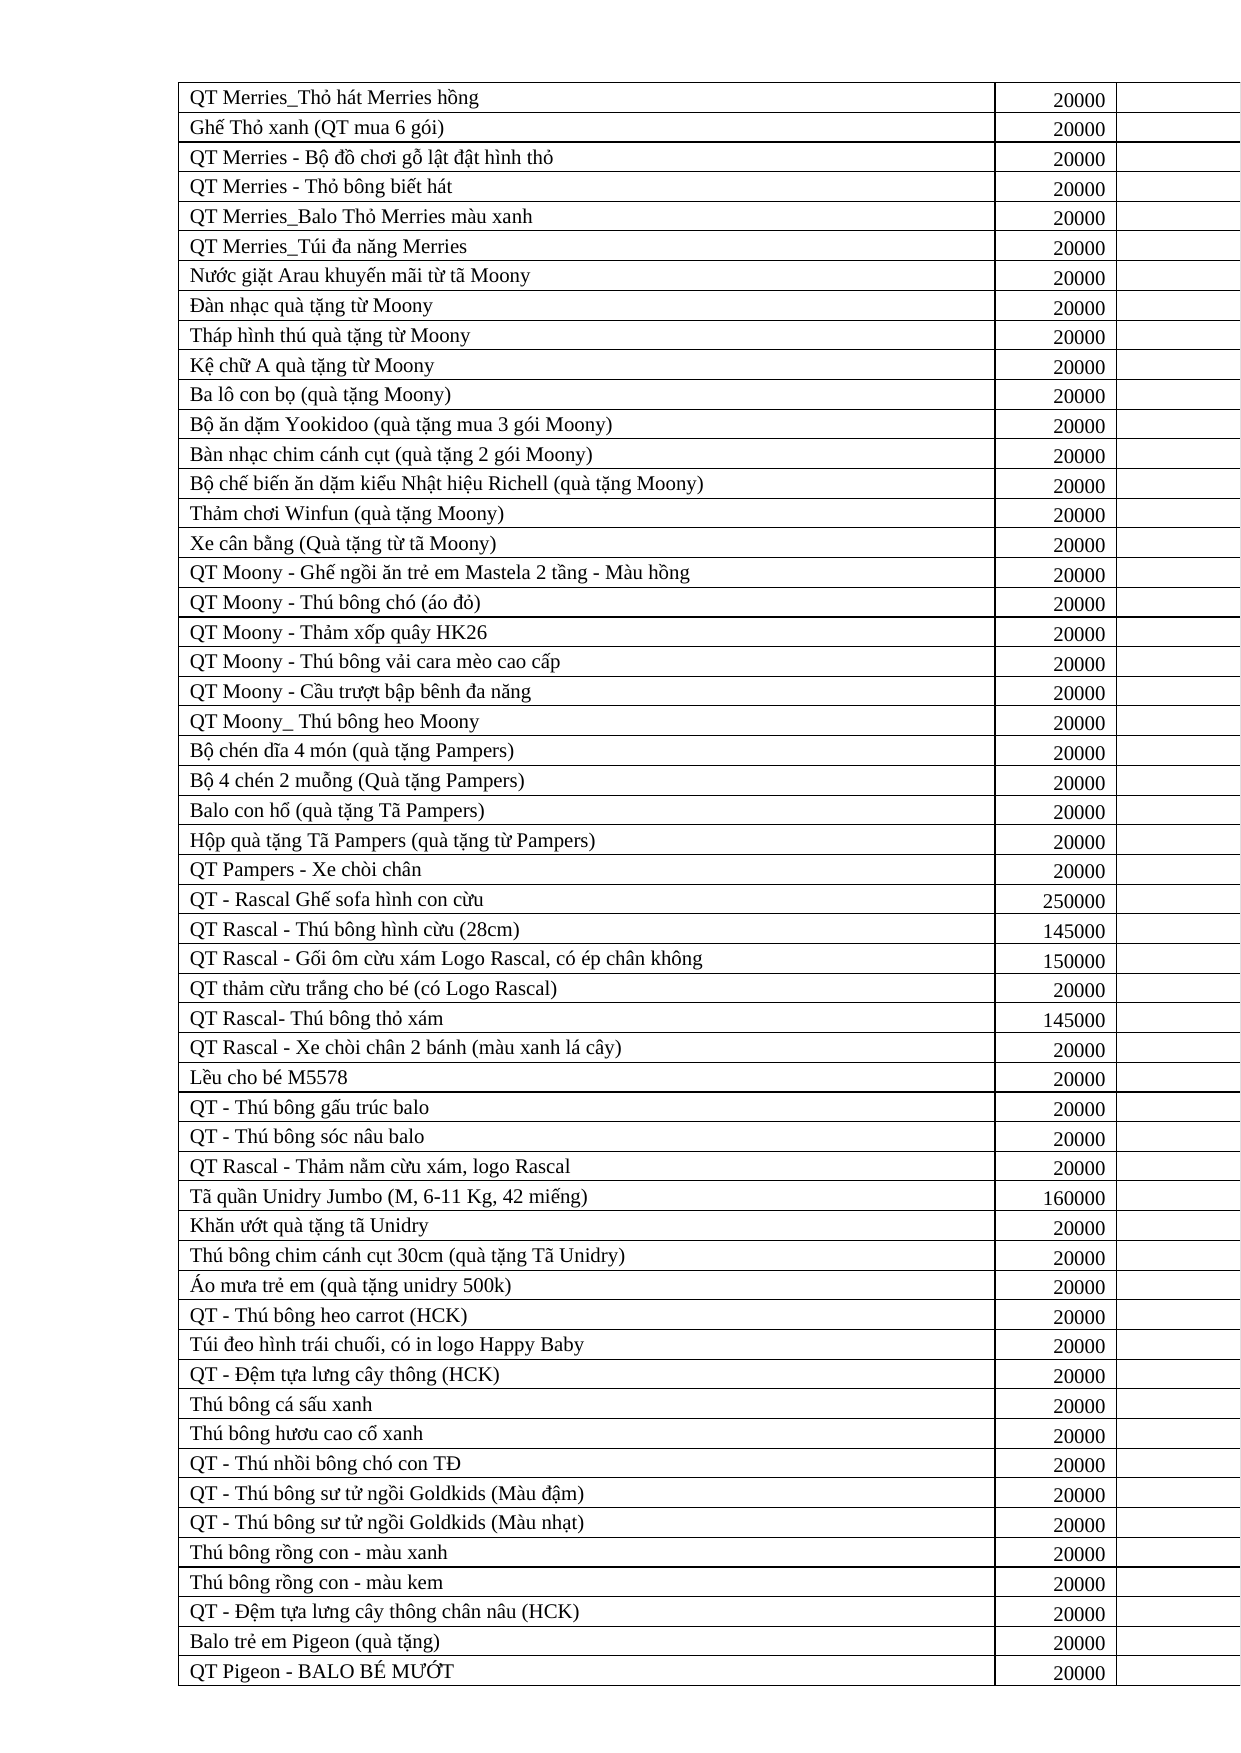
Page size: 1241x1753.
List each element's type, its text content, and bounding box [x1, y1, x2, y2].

table_cell 20000 [996, 974, 1116, 1002]
table_cell 20000 [996, 825, 1116, 854]
table_cell 150000 [996, 944, 1116, 973]
table_cell 20000 [996, 1627, 1116, 1655]
table_cell [1117, 647, 1240, 676]
table_cell [1117, 113, 1240, 141]
table_cell 20000 [996, 1271, 1116, 1299]
table_cell QT Rascal- Thú bông thỏ xám [179, 1003, 994, 1032]
table_cell 20000 [996, 588, 1116, 616]
table_cell Áo mưa trẻ em (quà tặng unidry 500k) [179, 1271, 994, 1299]
table_cell [1117, 321, 1240, 349]
table_cell 20000 [996, 83, 1116, 112]
table_cell Hộp quà tặng Tã Pampers (quà tặng từ Pampers) [179, 825, 994, 854]
table_cell [1117, 439, 1240, 468]
table_cell 20000 [996, 1033, 1116, 1062]
table_cell 20000 [996, 1656, 1116, 1685]
table_cell Bộ chén dĩa 4 món (quà tặng Pampers) [179, 736, 994, 765]
table_cell Tháp hình thú quà tặng từ Moony [179, 321, 994, 349]
table_cell [1117, 1478, 1240, 1507]
table_cell QT Pampers - Xe chòi chân [179, 855, 994, 883]
table_cell QT Rascal - Thú bông hình cừu (28cm) [179, 914, 994, 943]
table_cell [1117, 1449, 1240, 1477]
table_cell [1117, 1538, 1240, 1566]
table_cell 20000 [996, 143, 1116, 171]
table_cell QT Merries - Bộ đồ chơi gỗ lật đật hình thỏ [179, 143, 994, 171]
table_cell 20000 [996, 647, 1116, 676]
table_cell QT - Thú bông sư tử ngồi Goldkids (Màu đậm) [179, 1478, 994, 1507]
table_cell [1117, 291, 1240, 319]
table_cell [1117, 974, 1240, 1002]
table_cell [1117, 558, 1240, 587]
table_cell [1117, 1033, 1240, 1062]
table_cell [1117, 766, 1240, 794]
table_cell QT Moony - Thú bông vải cara mèo cao cấp [179, 647, 994, 676]
table_cell [1117, 677, 1240, 705]
table_cell QT - Thú bông heo carrot (HCK) [179, 1300, 994, 1329]
table_cell 20000 [996, 1419, 1116, 1448]
table_cell 145000 [996, 1003, 1116, 1032]
table_cell 20000 [996, 261, 1116, 290]
table_cell [1117, 261, 1240, 290]
table_cell 250000 [996, 885, 1116, 913]
table_cell [1117, 736, 1240, 765]
table_cell [1117, 914, 1240, 943]
table_cell QT Merries_Balo Thỏ Merries màu xanh [179, 202, 994, 230]
table_cell 20000 [996, 439, 1116, 468]
table_cell QT Pigeon - BALO BÉ MƯỚT [179, 1656, 994, 1685]
table_cell Túi đeo hình trái chuối, có in logo Happy Baby [179, 1330, 994, 1358]
table_cell [1117, 380, 1240, 408]
table_cell 20000 [996, 1449, 1116, 1477]
table_cell 20000 [996, 1093, 1116, 1121]
table_cell Thú bông chim cánh cụt 30cm (quà tặng Tã Unidry) [179, 1241, 994, 1269]
table_cell [1117, 83, 1240, 112]
table_cell 20000 [996, 706, 1116, 735]
table_cell QT Moony - Ghế ngồi ăn trẻ em Mastela 2 tầng - Màu hồng [179, 558, 994, 587]
table_cell 20000 [996, 1152, 1116, 1180]
table_cell Ghế Thỏ xanh (QT mua 6 gói) [179, 113, 994, 141]
table_cell QT Rascal - Xe chòi chân 2 bánh (màu xanh lá cây) [179, 1033, 994, 1062]
table_cell [1117, 202, 1240, 230]
table_cell 20000 [996, 736, 1116, 765]
table_cell [1117, 1271, 1240, 1299]
table_cell [1117, 499, 1240, 527]
table_cell QT Rascal - Gối ôm cừu xám Logo Rascal, có ép chân không [179, 944, 994, 973]
table_cell [1117, 855, 1240, 883]
table_cell QT - Đệm tựa lưng cây thông (HCK) [179, 1360, 994, 1388]
table_cell 20000 [996, 766, 1116, 794]
table_cell QT thảm cừu trắng cho bé (có Logo Rascal) [179, 974, 994, 1002]
table_cell [1117, 1300, 1240, 1329]
table_cell [1117, 706, 1240, 735]
table_cell 20000 [996, 1508, 1116, 1537]
table_cell 20000 [996, 1063, 1116, 1091]
table_cell Balo con hổ (quà tặng Tã Pampers) [179, 796, 994, 824]
table_cell Kệ chữ A quà tặng từ Moony [179, 350, 994, 379]
table_cell 20000 [996, 1597, 1116, 1626]
table_cell [1117, 143, 1240, 171]
table_cell 20000 [996, 113, 1116, 141]
table_cell 20000 [996, 499, 1116, 527]
table_cell [1117, 1597, 1240, 1626]
table_cell 20000 [996, 1241, 1116, 1269]
table_cell 20000 [996, 618, 1116, 646]
table_cell 20000 [996, 291, 1116, 319]
table_cell QT Moony_ Thú bông heo Moony [179, 706, 994, 735]
table_cell QT Moony - Cầu trượt bập bênh đa năng [179, 677, 994, 705]
table_cell 20000 [996, 410, 1116, 438]
table_cell 20000 [996, 1300, 1116, 1329]
table_cell QT Merries_Thỏ hát Merries hồng [179, 83, 994, 112]
table_cell [1117, 1389, 1240, 1418]
table_cell 20000 [996, 380, 1116, 408]
table_cell [1117, 1419, 1240, 1448]
table_cell QT - Thú nhồi bông chó con TĐ [179, 1449, 994, 1477]
table_cell Ba lô con bọ (quà tặng Moony) [179, 380, 994, 408]
table_cell [1117, 944, 1240, 973]
table_cell 20000 [996, 796, 1116, 824]
table_cell Balo trẻ em Pigeon (quà tặng) [179, 1627, 994, 1655]
table_cell [1117, 588, 1240, 616]
table_cell 20000 [996, 172, 1116, 201]
table_cell 20000 [996, 321, 1116, 349]
table_cell Thú bông cá sấu xanh [179, 1389, 994, 1418]
table_cell 20000 [996, 1389, 1116, 1418]
table_cell 20000 [996, 350, 1116, 379]
table_cell 20000 [996, 1360, 1116, 1388]
table_cell QT - Thú bông sư tử ngồi Goldkids (Màu nhạt) [179, 1508, 994, 1537]
table_cell QT Merries_Túi đa năng Merries [179, 231, 994, 260]
table_cell [1117, 1627, 1240, 1655]
table_cell [1117, 172, 1240, 201]
table_cell 20000 [996, 231, 1116, 260]
table_cell [1117, 885, 1240, 913]
table_cell [1117, 231, 1240, 260]
table_cell 20000 [996, 558, 1116, 587]
table_cell 20000 [996, 855, 1116, 883]
table_cell 20000 [996, 1122, 1116, 1151]
table_cell [1117, 1152, 1240, 1180]
table_cell [1117, 796, 1240, 824]
table_cell 20000 [996, 1330, 1116, 1358]
table_cell [1117, 1211, 1240, 1240]
table_cell Nước giặt Arau khuyến mãi từ tã Moony [179, 261, 994, 290]
table_cell [1117, 350, 1240, 379]
table_cell [1117, 1063, 1240, 1091]
table_cell Thú bông hươu cao cổ xanh [179, 1419, 994, 1448]
table_cell Đàn nhạc quà tặng từ Moony [179, 291, 994, 319]
table_cell QT - Đệm tựa lưng cây thông chân nâu (HCK) [179, 1597, 994, 1626]
table_cell QT - Rascal Ghế sofa hình con cừu [179, 885, 994, 913]
table_cell 20000 [996, 1538, 1116, 1566]
table_cell Bộ ăn dặm Yookidoo (quà tặng mua 3 gói Moony) [179, 410, 994, 438]
table_cell QT - Thú bông sóc nâu balo [179, 1122, 994, 1151]
table_cell [1117, 1003, 1240, 1032]
table_cell 20000 [996, 677, 1116, 705]
table_cell [1117, 1656, 1240, 1685]
table_cell QT - Thú bông gấu trúc balo [179, 1093, 994, 1121]
table_cell [1117, 618, 1240, 646]
table_cell 20000 [996, 528, 1116, 557]
table_cell [1117, 1508, 1240, 1537]
table_cell QT Moony - Thú bông chó (áo đỏ) [179, 588, 994, 616]
table_cell 145000 [996, 914, 1116, 943]
table_cell Bộ chế biến ăn dặm kiểu Nhật hiệu Richell (quà tặng Moony) [179, 469, 994, 498]
table_cell QT Rascal - Thảm nằm cừu xám, logo Rascal [179, 1152, 994, 1180]
table_cell [1117, 1241, 1240, 1269]
table_cell 20000 [996, 1211, 1116, 1240]
table_cell [1117, 825, 1240, 854]
table_cell Tã quần Unidry Jumbo (M, 6-11 Kg, 42 miếng) [179, 1181, 994, 1210]
table_cell [1117, 1568, 1240, 1596]
table_cell Thú bông rồng con - màu xanh [179, 1538, 994, 1566]
table_cell Bàn nhạc chim cánh cụt (quà tặng 2 gói Moony) [179, 439, 994, 468]
table_cell 20000 [996, 1568, 1116, 1596]
table_cell 20000 [996, 469, 1116, 498]
table_cell Thú bông rồng con - màu kem [179, 1568, 994, 1596]
table_cell [1117, 1330, 1240, 1358]
table_cell Xe cân bằng (Quà tặng từ tã Moony) [179, 528, 994, 557]
table_cell [1117, 469, 1240, 498]
table_cell [1117, 410, 1240, 438]
table_cell 160000 [996, 1181, 1116, 1210]
table_cell Thảm chơi Winfun (quà tặng Moony) [179, 499, 994, 527]
table_cell [1117, 528, 1240, 557]
table_cell [1117, 1360, 1240, 1388]
table_cell [1117, 1122, 1240, 1151]
table_cell Lều cho bé M5578 [179, 1063, 994, 1091]
table_cell [1117, 1181, 1240, 1210]
table_cell 20000 [996, 1478, 1116, 1507]
table_cell 20000 [996, 202, 1116, 230]
table_cell [1117, 1093, 1240, 1121]
table_cell Bộ 4 chén 2 muỗng (Quà tặng Pampers) [179, 766, 994, 794]
table_cell QT Moony - Thảm xốp quây HK26 [179, 618, 994, 646]
table_cell Khăn ướt quà tặng tã Unidry [179, 1211, 994, 1240]
table_cell QT Merries - Thỏ bông biết hát [179, 172, 994, 201]
